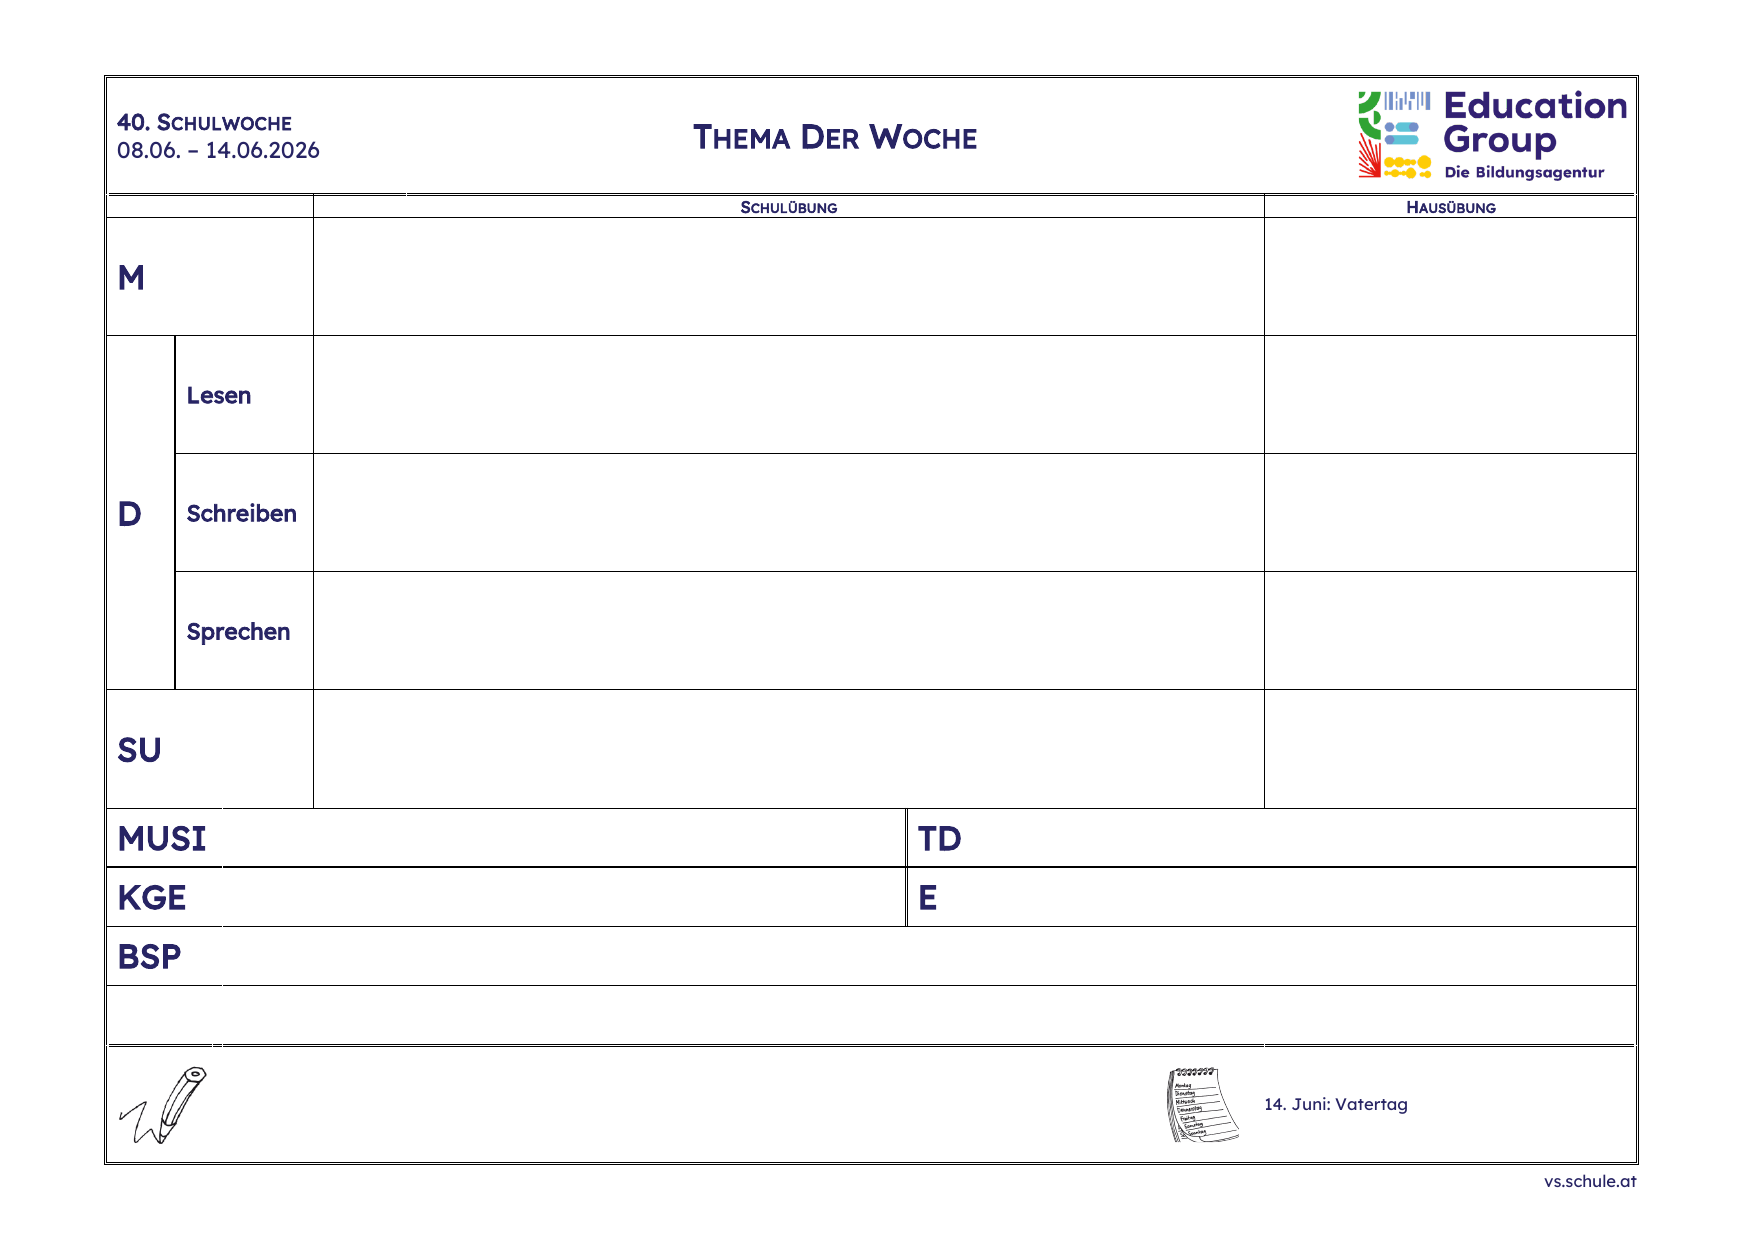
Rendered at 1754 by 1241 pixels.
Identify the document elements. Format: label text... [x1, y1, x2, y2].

table_cell Schulübung [314, 196, 1264, 217]
table_cell KGE [107, 868, 222, 926]
picture [1167, 1067, 1239, 1143]
picture [116, 1056, 211, 1149]
table_cell [314, 690, 1264, 807]
table_cell [213, 1047, 1264, 1162]
table_cell MUSI [107, 809, 222, 866]
table_cell D [107, 336, 174, 689]
table_cell [223, 809, 905, 866]
table_cell [1265, 690, 1636, 807]
table_header Thema Der Woche [407, 78, 1264, 193]
table_cell [105, 193, 313, 217]
table_cell [314, 454, 1264, 571]
table_cell [223, 927, 1636, 984]
table_cell [1265, 572, 1636, 689]
table_header 40. Schulwoche 08.06. – 14.06.2026 [107, 78, 406, 193]
table_cell M [107, 218, 313, 335]
table_cell [314, 218, 1264, 335]
table_cell [1265, 218, 1636, 335]
table_cell E [908, 868, 1636, 926]
table_cell Hausübung [1265, 193, 1638, 217]
picture [1358, 90, 1627, 181]
table_cell SU [107, 690, 313, 807]
table_cell 14. Juni: Vatertag [1265, 1044, 1636, 1162]
table_header [1265, 78, 1636, 193]
table_cell TD [908, 809, 1636, 866]
table_cell Sprechen [176, 572, 313, 689]
table_cell [314, 336, 1264, 453]
table_cell [1265, 336, 1636, 453]
table_cell Lesen [176, 336, 313, 453]
table_cell [223, 986, 1636, 1044]
table_cell [223, 868, 905, 926]
text vs.schule.at [118, 75, 1725, 1193]
table_cell Schreiben [176, 454, 313, 571]
table_cell [107, 1044, 212, 1162]
table_cell [107, 986, 222, 1044]
table_cell [314, 572, 1264, 689]
table_cell [1265, 454, 1636, 571]
table_cell BSP [107, 927, 222, 984]
